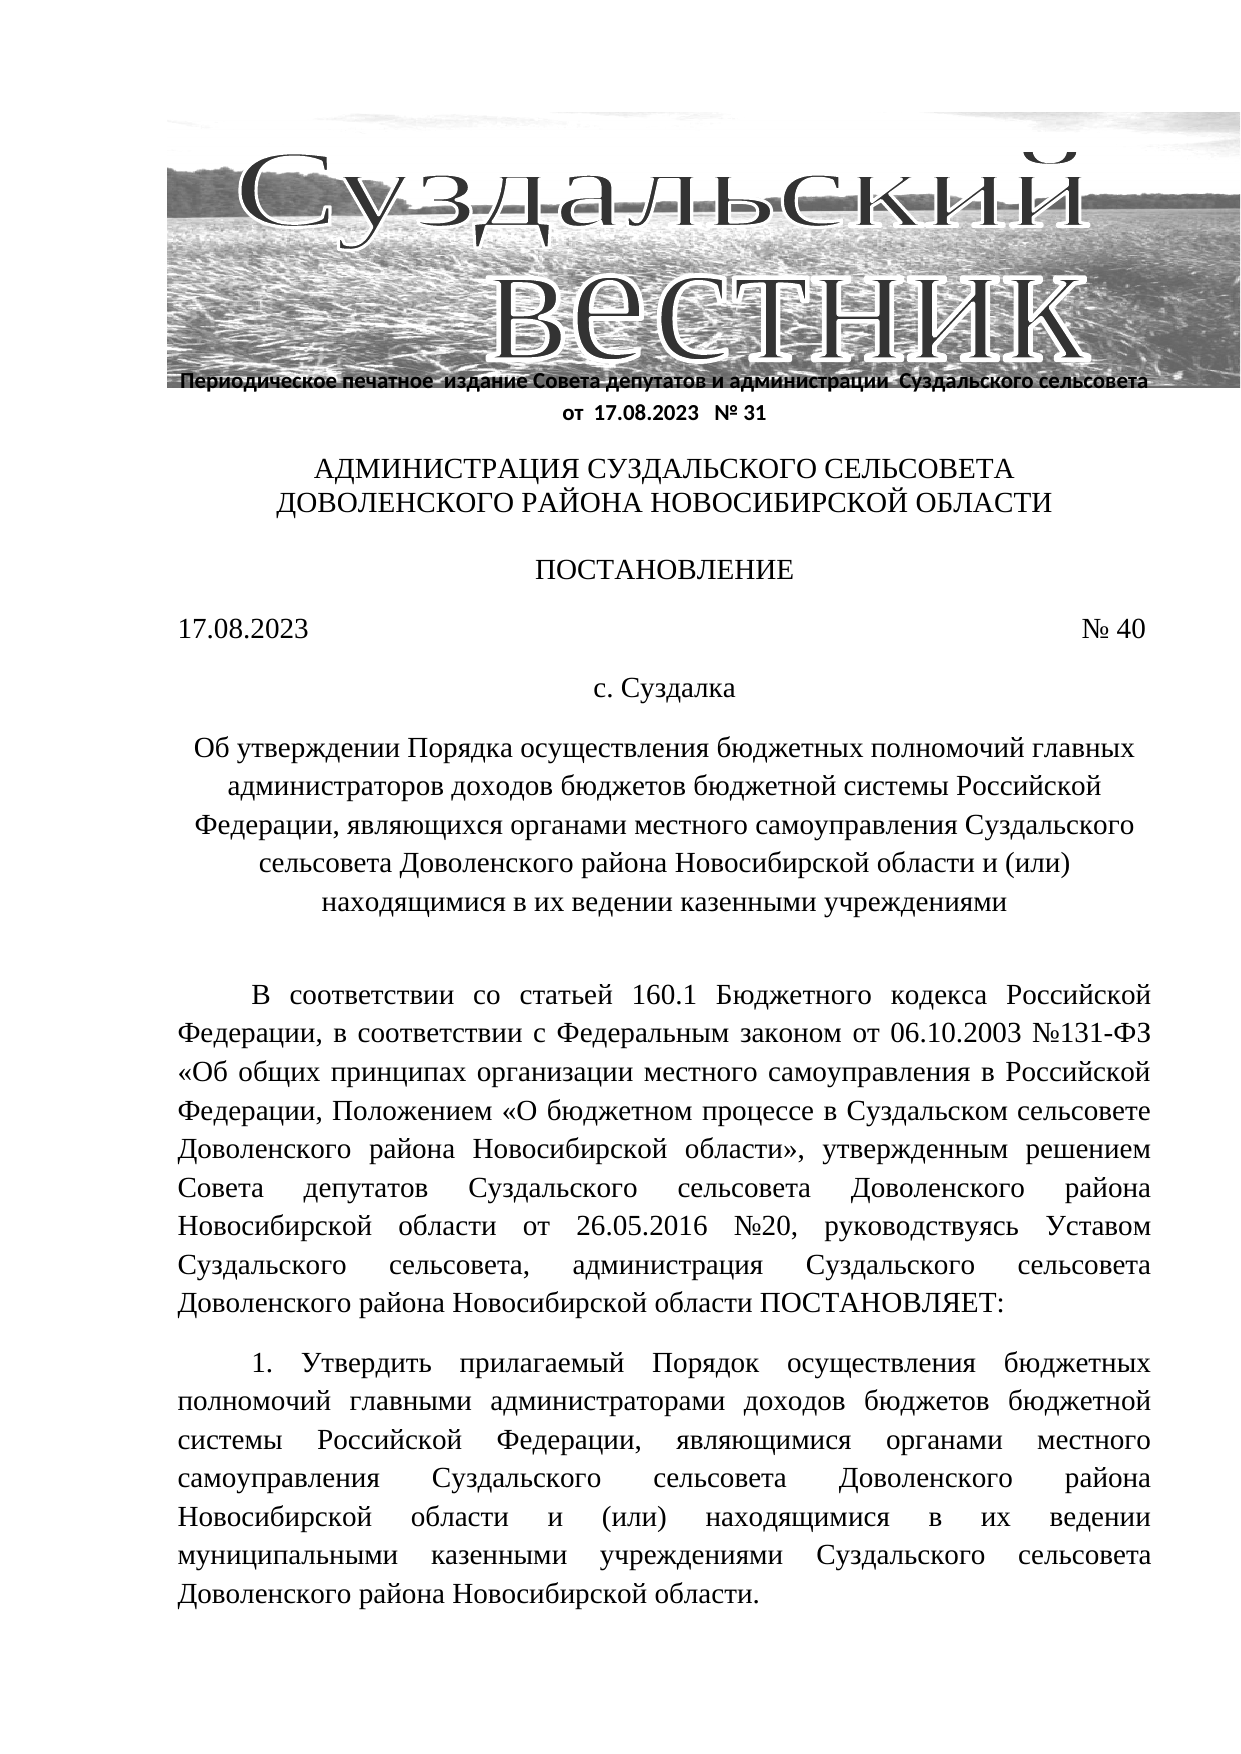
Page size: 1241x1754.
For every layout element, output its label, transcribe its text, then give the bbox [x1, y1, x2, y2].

text 1.3 Доводят до плательщиков сведения о реквизитах счетов и информацию, необходимую для заполнения расчетных документов, в том числе полный код бюджетной классификации администрируемых доходов; [167, 112, 1241, 388]
text ДОВОЛЕНСКОГО РАЙОНА НОВОСИБИРСКОЙ ОБЛАСТИ [177, 485, 1152, 518]
text с. Суздалка [177, 671, 1152, 704]
text 17.08.2023 № 40 [177, 611, 1152, 645]
text Об утверждении Порядка осуществления бюджетных полномочий главных администраторов доходов бюджетов бюджетной системы Российской Федерации, являющихся органами местного самоуправления Суздальского сельсовета Доволенского района Новосибирской области и (или) находящимися в их ведении казенными учреждениями [177, 730, 1152, 918]
text 1. Утвердить прилагаемый Порядок осуществления бюджетных полномочий главными администраторами доходов бюджетов бюджетной системы Российской Федерации, являющимися органами местного самоуправления Суздальского сельсовета Доволенского района Новосибирской области и (или) находящимися в их ведении муниципальными казенными учреждениями Суздальского сельсовета Доволенского района Новосибирской области. [177, 1345, 1152, 1609]
text Периодическое печатное издание Совета депутатов и администрации Суздальского сельсовета от 17.08.2023 № 31 [177, 275, 1152, 426]
text АДМИНИСТРАЦИЯ СУЗДАЛЬСКОГО СЕЛЬСОВЕТА [177, 451, 1152, 485]
text В соответствии со статьей 160.1 Бюджетного кодекса Российской Федерации, в соответствии с Федеральным законом от 06.10.2003 №131-ФЗ «Об общих принципах организации местного самоуправления в Российской Федерации, Положением «О бюджетном процессе в Суздальском сельсовете Доволенского района Новосибирской области», утвержденным решением Совета депутатов Суздальского сельсовета Доволенского района Новосибирской области от 26.05.2016 №20, руководствуясь Уставом Суздальского сельсовета, администрация Суздальского сельсовета Доволенского района Новосибирской области ПОСТАНОВЛЯЕТ: [177, 977, 1152, 1319]
text ПОСТАНОВЛЕНИЕ [177, 552, 1152, 585]
